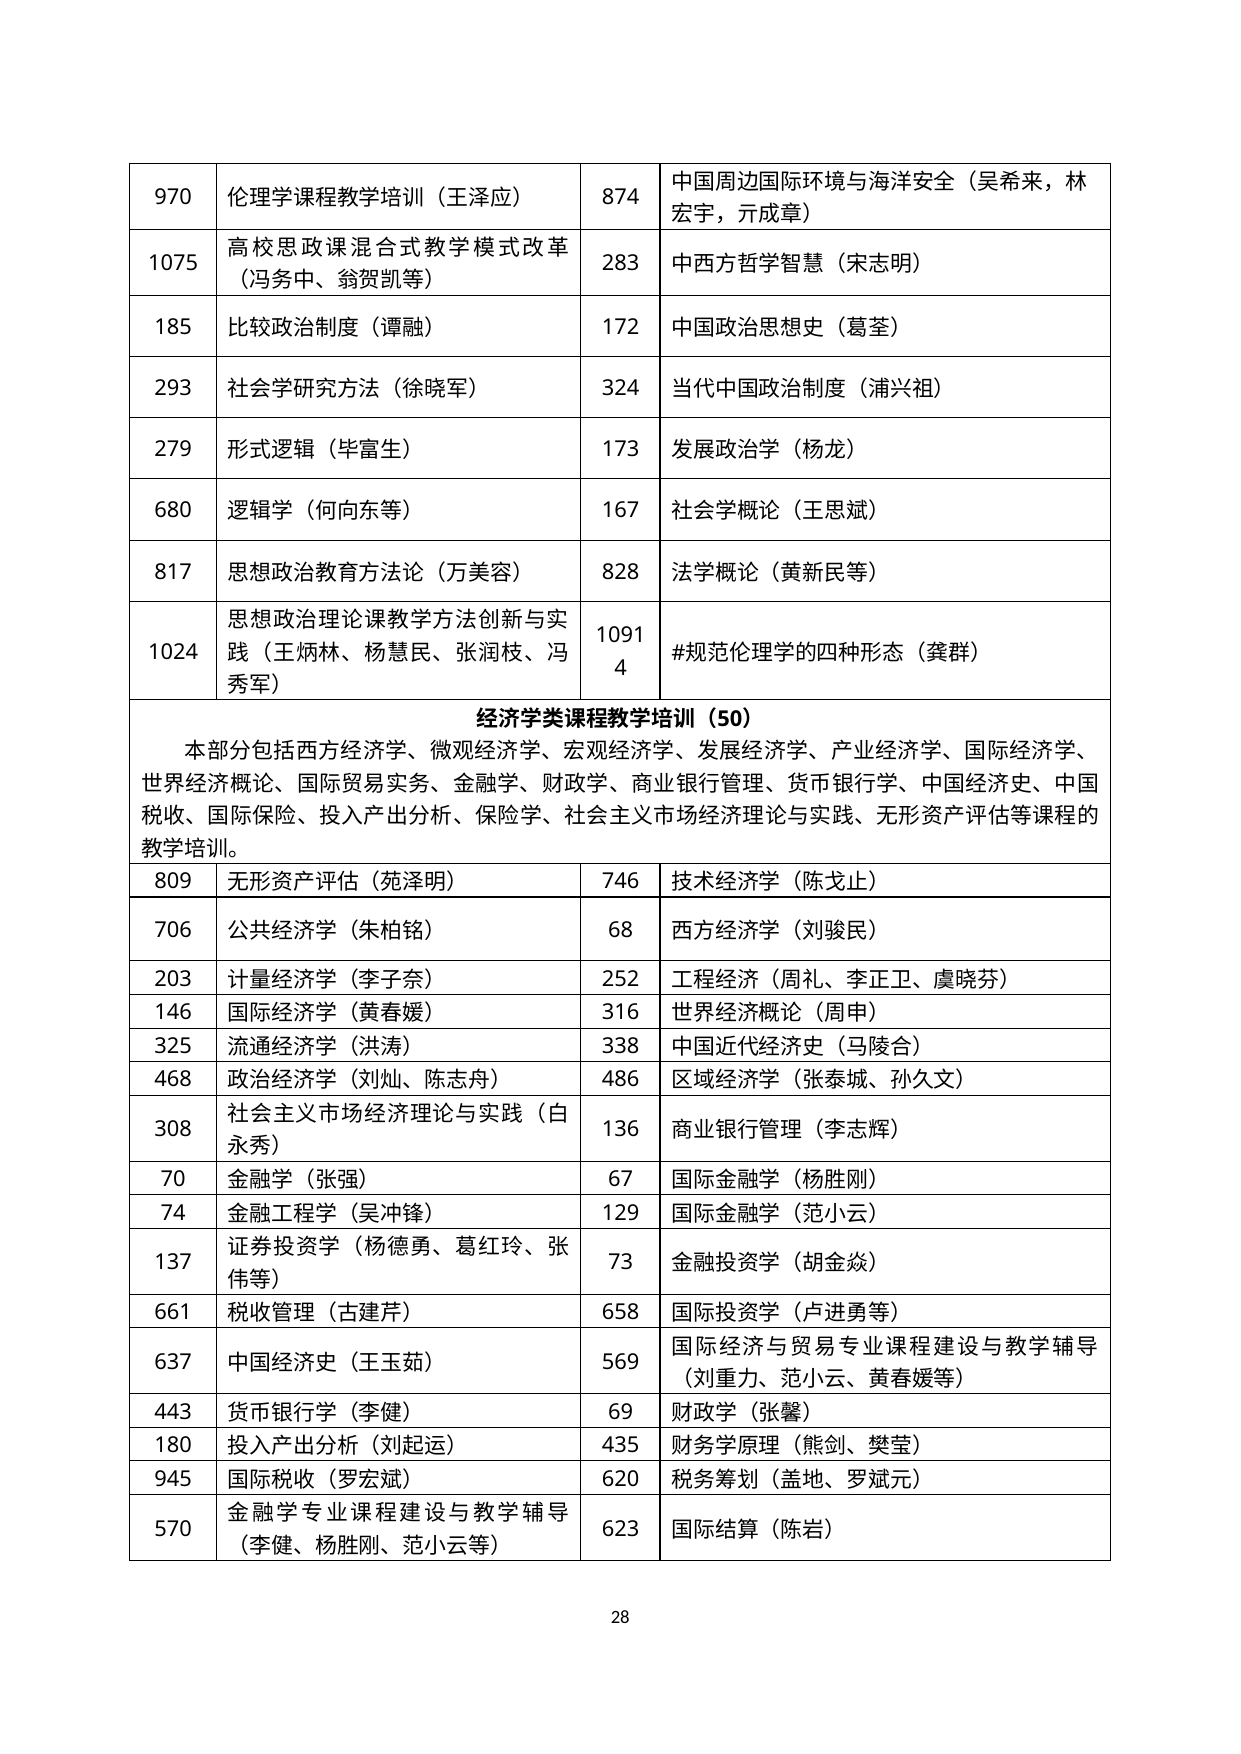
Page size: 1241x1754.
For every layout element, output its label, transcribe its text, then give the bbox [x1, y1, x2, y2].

table_cell 技术经济学（陈戈止） [661, 864, 1110, 896]
table_cell 中国周边国际环境与海洋安全（吴希来，林宏宇，亓成章） [661, 164, 1110, 228]
table_cell 283 [581, 230, 659, 294]
table_cell 661 [130, 1295, 216, 1327]
table_cell 工程经济（周礼、李正卫、虞晓芬） [661, 961, 1110, 994]
table_cell 146 [130, 995, 216, 1027]
table_cell 180 [130, 1428, 216, 1460]
table_cell 公共经济学（朱柏铭） [217, 898, 580, 960]
table_cell 发展政治学（杨龙） [661, 418, 1110, 478]
table_cell 当代中国政治制度（浦兴祖） [661, 357, 1110, 417]
table_cell 203 [130, 961, 216, 994]
table_cell 945 [130, 1461, 216, 1494]
table_cell 308 [130, 1096, 216, 1161]
table_cell 逻辑学（何向东等） [217, 479, 580, 539]
table_cell 443 [130, 1394, 216, 1427]
table_cell 809 [130, 864, 216, 896]
table_cell 高校思政课混合式教学模式改革（冯务中、翁贺凯等） [217, 230, 580, 294]
table_cell 经济学类课程教学培训（50） 本部分包括西方经济学、微观经济学、宏观经济学、发展经济学、产业经济学、国际经济学、世界经济概论、国际贸易实务、金融学、财政学、商业银行管理、货币银行学、中国经济史、中国税收、国际保险、投入产出分析、保险学、社会主义市场经济理论与实践、无形资产评估等课程的教学培训。 [130, 700, 1110, 863]
table_cell 形式逻辑（毕富生） [217, 418, 580, 478]
table_cell 金融投资学（胡金焱） [661, 1229, 1110, 1294]
table_cell 185 [130, 296, 216, 356]
table_cell 国际结算（陈岩） [661, 1495, 1110, 1560]
table_cell 货币银行学（李健） [217, 1394, 580, 1427]
table_cell 思想政治教育方法论（万美容） [217, 541, 580, 601]
table_cell 137 [130, 1229, 216, 1294]
table_cell 67 [581, 1162, 659, 1194]
table_cell 社会学概论（王思斌） [661, 479, 1110, 539]
table_cell 658 [581, 1295, 659, 1327]
table_cell 税收管理（古建芹） [217, 1295, 580, 1327]
table_cell #规范伦理学的四种形态（龚群） [661, 602, 1110, 699]
table_cell 828 [581, 541, 659, 601]
table_cell 金融学专业课程建设与教学辅导（李健、杨胜刚、范小云等） [217, 1495, 580, 1560]
table_cell 中国近代经济史（马陵合） [661, 1029, 1110, 1061]
table_cell 商业银行管理（李志辉） [661, 1096, 1110, 1161]
table_cell 970 [130, 164, 216, 228]
table_cell 468 [130, 1062, 216, 1094]
table_cell 比较政治制度（谭融） [217, 296, 580, 356]
table_cell 国际金融学（范小云） [661, 1195, 1110, 1228]
table_cell 法学概论（黄新民等） [661, 541, 1110, 601]
table_cell 国际金融学（杨胜刚） [661, 1162, 1110, 1194]
table_cell 316 [581, 995, 659, 1027]
table_cell 279 [130, 418, 216, 478]
table_cell 69 [581, 1394, 659, 1427]
table_cell 570 [130, 1495, 216, 1560]
table_cell 流通经济学（洪涛） [217, 1029, 580, 1061]
table_cell 中国政治思想史（葛荃） [661, 296, 1110, 356]
table_cell 西方经济学（刘骏民） [661, 898, 1110, 960]
table_cell 623 [581, 1495, 659, 1560]
table_cell 金融工程学（吴冲锋） [217, 1195, 580, 1228]
table_cell 投入产出分析（刘起运） [217, 1428, 580, 1460]
table_cell 746 [581, 864, 659, 896]
table_cell 486 [581, 1062, 659, 1094]
table_cell 73 [581, 1229, 659, 1294]
table_cell 证券投资学（杨德勇、葛红玲、张伟等） [217, 1229, 580, 1294]
table_cell 国际经济学（黄春媛） [217, 995, 580, 1027]
table_cell 172 [581, 296, 659, 356]
table_cell 税务筹划（盖地、罗斌元） [661, 1461, 1110, 1494]
table_cell 324 [581, 357, 659, 417]
table_cell 计量经济学（李子奈） [217, 961, 580, 994]
table_cell 国际经济与贸易专业课程建设与教学辅导（刘重力、范小云、黄春媛等） [661, 1328, 1110, 1393]
table_cell 136 [581, 1096, 659, 1161]
table_cell 国际税收（罗宏斌） [217, 1461, 580, 1494]
table_cell 167 [581, 479, 659, 539]
table_cell 338 [581, 1029, 659, 1061]
table_cell 金融学（张强） [217, 1162, 580, 1194]
table_cell 620 [581, 1461, 659, 1494]
table_cell 817 [130, 541, 216, 601]
table_cell 国际投资学（卢进勇等） [661, 1295, 1110, 1327]
table_cell 252 [581, 961, 659, 994]
table_cell 伦理学课程教学培训（王泽应） [217, 164, 580, 228]
table_cell 财政学（张馨） [661, 1394, 1110, 1427]
table_cell 社会主义市场经济理论与实践（白永秀） [217, 1096, 580, 1161]
table_cell 569 [581, 1328, 659, 1393]
table_cell 293 [130, 357, 216, 417]
table_cell 1024 [130, 602, 216, 699]
table_cell 思想政治理论课教学方法创新与实践（王炳林、杨慧民、张润枝、冯秀军） [217, 602, 580, 699]
table_cell 706 [130, 898, 216, 960]
table_cell 74 [130, 1195, 216, 1228]
table_cell 中国经济史（王玉茹） [217, 1328, 580, 1393]
table_cell 129 [581, 1195, 659, 1228]
table_cell 世界经济概论（周申） [661, 995, 1110, 1027]
table_cell 70 [130, 1162, 216, 1194]
table_cell 173 [581, 418, 659, 478]
table_cell 区域经济学（张泰城、孙久文） [661, 1062, 1110, 1094]
table_cell 无形资产评估（苑泽明） [217, 864, 580, 896]
table_cell 社会学研究方法（徐晓军） [217, 357, 580, 417]
table_cell 政治经济学（刘灿、陈志舟） [217, 1062, 580, 1094]
table_cell 1075 [130, 230, 216, 294]
table_cell 637 [130, 1328, 216, 1393]
table_cell 325 [130, 1029, 216, 1061]
table_cell 435 [581, 1428, 659, 1460]
table_cell 财务学原理（熊剑、樊莹） [661, 1428, 1110, 1460]
table_cell 680 [130, 479, 216, 539]
table_cell 中西方哲学智慧（宋志明） [661, 230, 1110, 294]
table_cell 68 [581, 898, 659, 960]
table_cell 10914 [581, 602, 659, 699]
table_cell 874 [581, 164, 659, 228]
